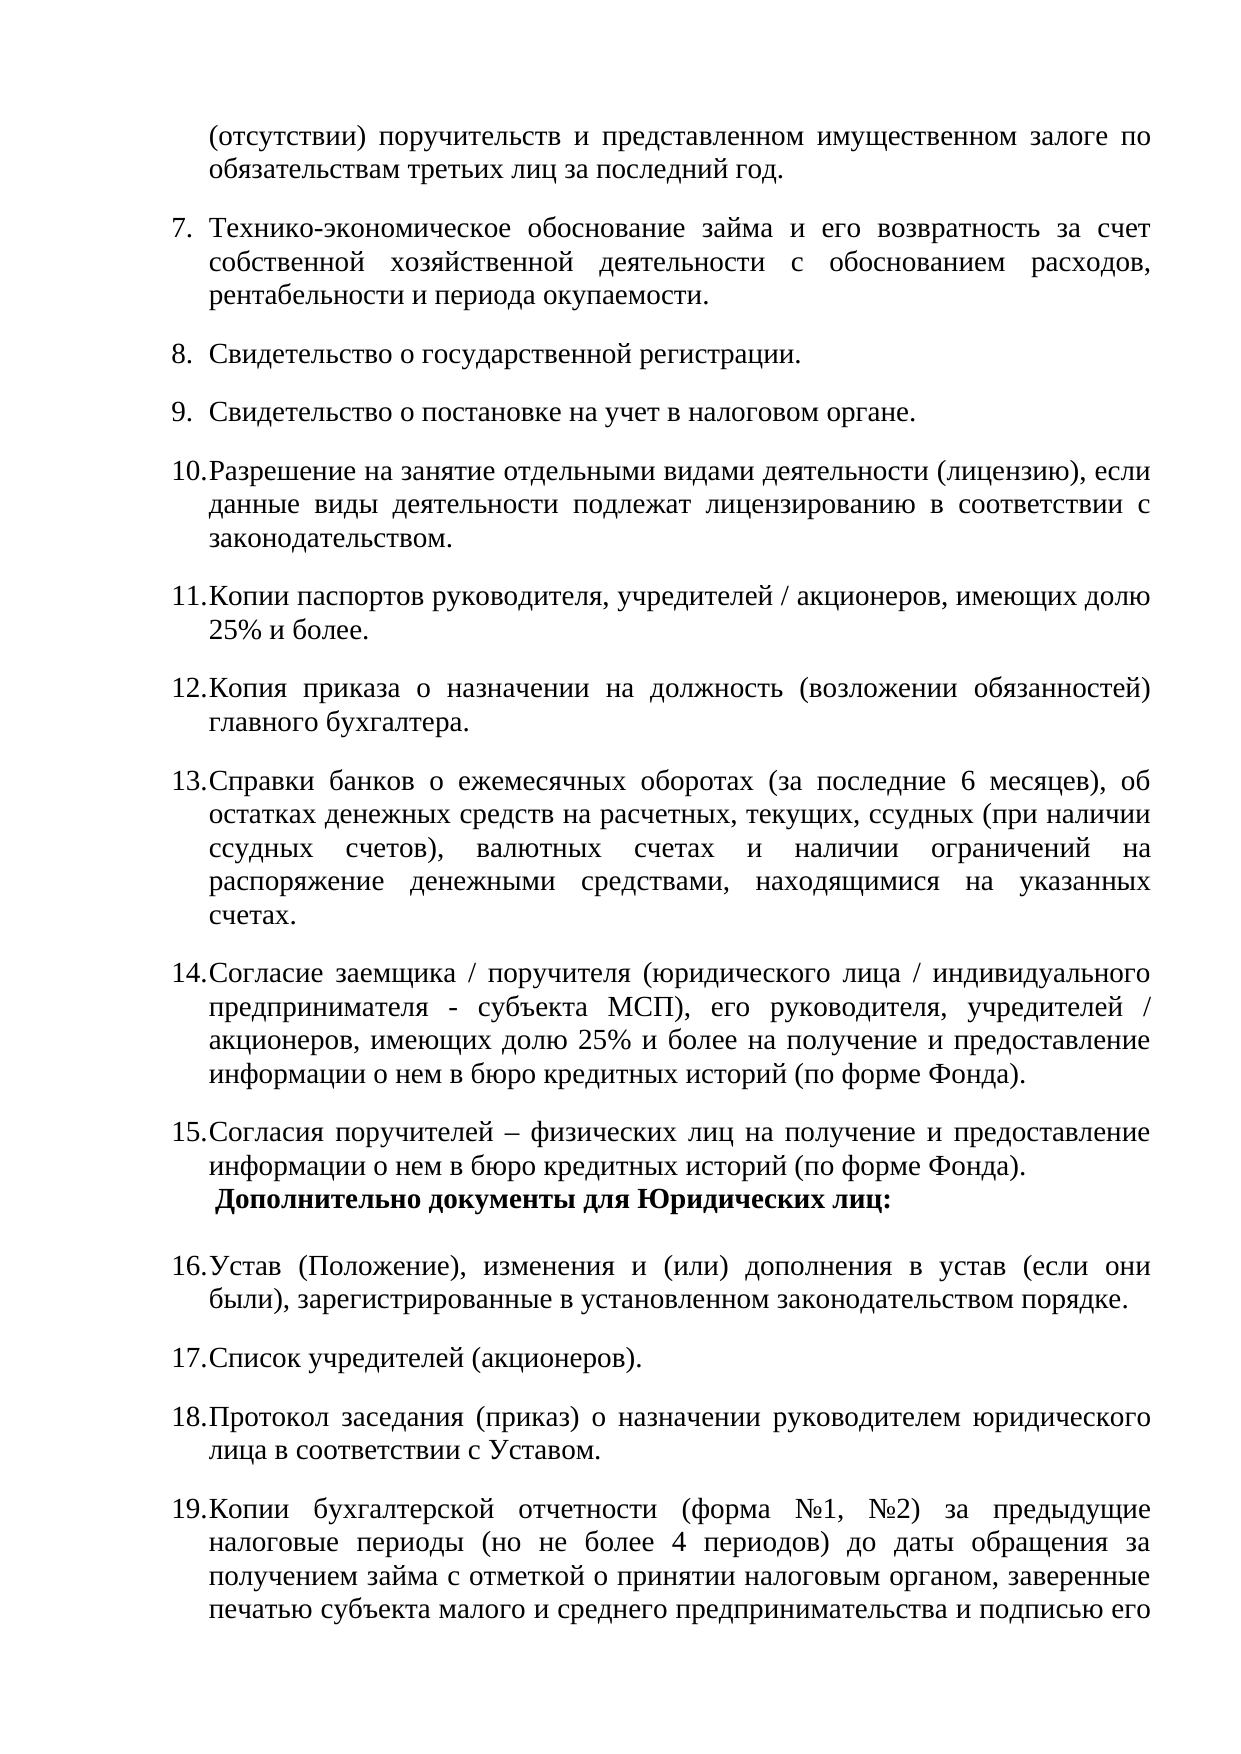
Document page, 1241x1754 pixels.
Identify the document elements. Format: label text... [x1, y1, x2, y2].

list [171, 118, 1152, 185]
list Свидетельство о постановке на учет в налоговом органе. [171, 394, 1152, 428]
list Список учредителей (акционеров). [171, 1340, 1152, 1374]
list Протокол заседания (приказ) о назначении руководителем юридического лица в соответствии с Уставом. [171, 1399, 1152, 1466]
list Согласие заемщика / поручителя (юридического лица / индивидуального предпринимателя - субъекта МСП), его руководителя, учредителей / акционеров, имеющих долю 25% и более на получение и предоставление информации о нем в бюро кредитных историй (по форме Фонда). [171, 955, 1152, 1089]
list Согласия поручителей – физических лиц на получение и предоставление информации о нем в бюро кредитных историй (по форме Фонда). [171, 1114, 1152, 1182]
text Дополнительно документы для Юридических лиц: [177, 1182, 1152, 1215]
list Устав (Положение), изменения и (или) дополнения в устав (если они были), зарегистрированные в установленном законодательством порядке. [171, 1248, 1152, 1315]
list Разрешение на занятие отдельными видами деятельности (лицензию), если данные виды деятельности подлежат лицензированию в соответствии с законодательством. [171, 453, 1152, 553]
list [171, 1491, 1152, 1625]
list Справки банков о ежемесячных оборотах (за последние 6 месяцев), об остатках денежных средств на расчетных, текущих, ссудных (при наличии ссудных счетов), валютных счетах и наличии ограничений на распоряжение денежными средствами, находящимися на указанных счетах. [171, 763, 1152, 930]
list Свидетельство о государственной регистрации. [171, 336, 1152, 369]
list Технико-экономическое обоснование займа и его возвратность за счет собственной хозяйственной деятельности с обоснованием расходов, рентабельности и периода окупаемости. [171, 210, 1152, 311]
list Копии паспортов руководителя, учредителей / акционеров, имеющих долю 25% и более. [171, 578, 1152, 646]
list Копия приказа о назначении на должность (возложении обязанностей) главного бухгалтера. [171, 671, 1152, 738]
